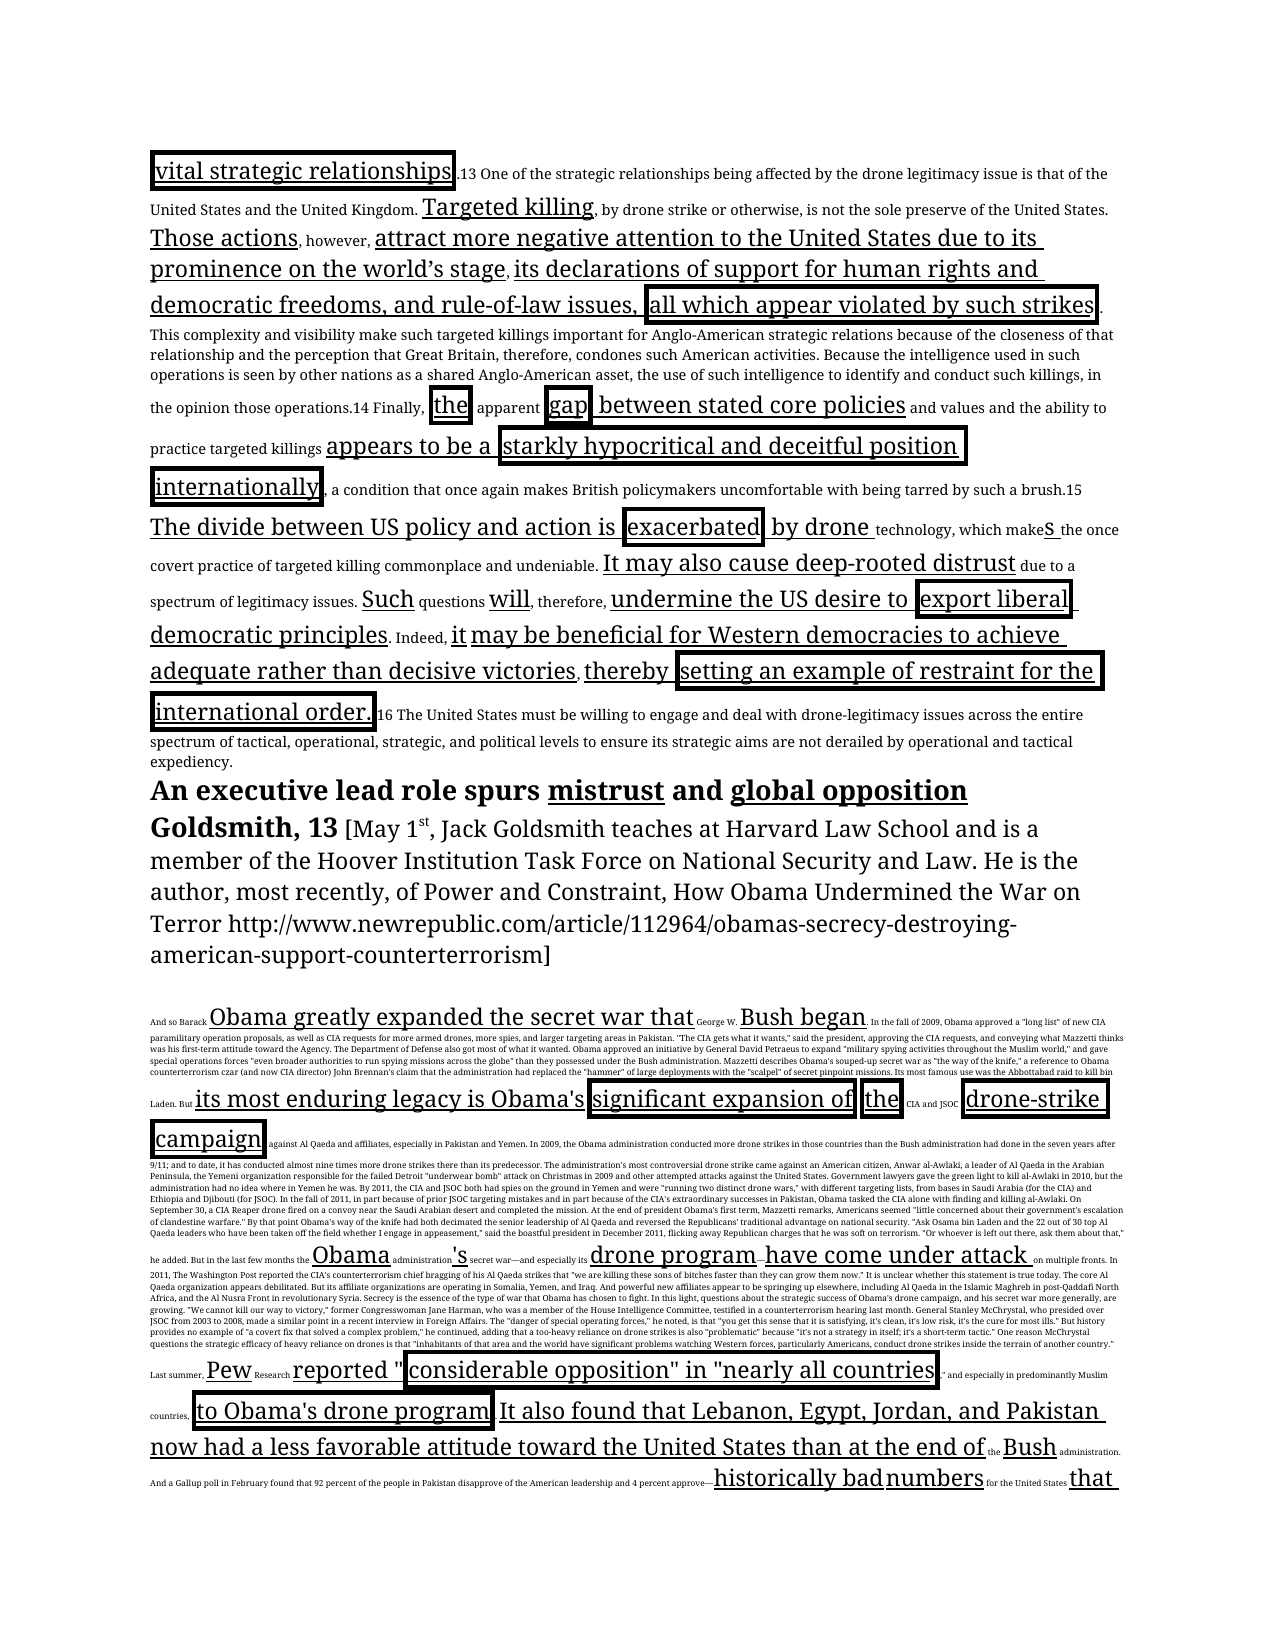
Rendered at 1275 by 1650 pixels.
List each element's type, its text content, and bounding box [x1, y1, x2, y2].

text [150, 1001, 1125, 1493]
text Goldsmith, 13 [May 1st, Jack Goldsmith teaches at Harvard Law School and is a member of the Hoover Institution Task Force on National Security and Law. He is the author, most recently, of Power and Constraint, How Obama Undermined the War on Terror http://www.newrepublic.com/article/112964/obamas-secrecy-destroying-american-support-counterterrorism] [150, 808, 1125, 970]
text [150, 150, 1125, 771]
subtitle An executive lead role spurs mistrust and global opposition [150, 771, 1125, 808]
